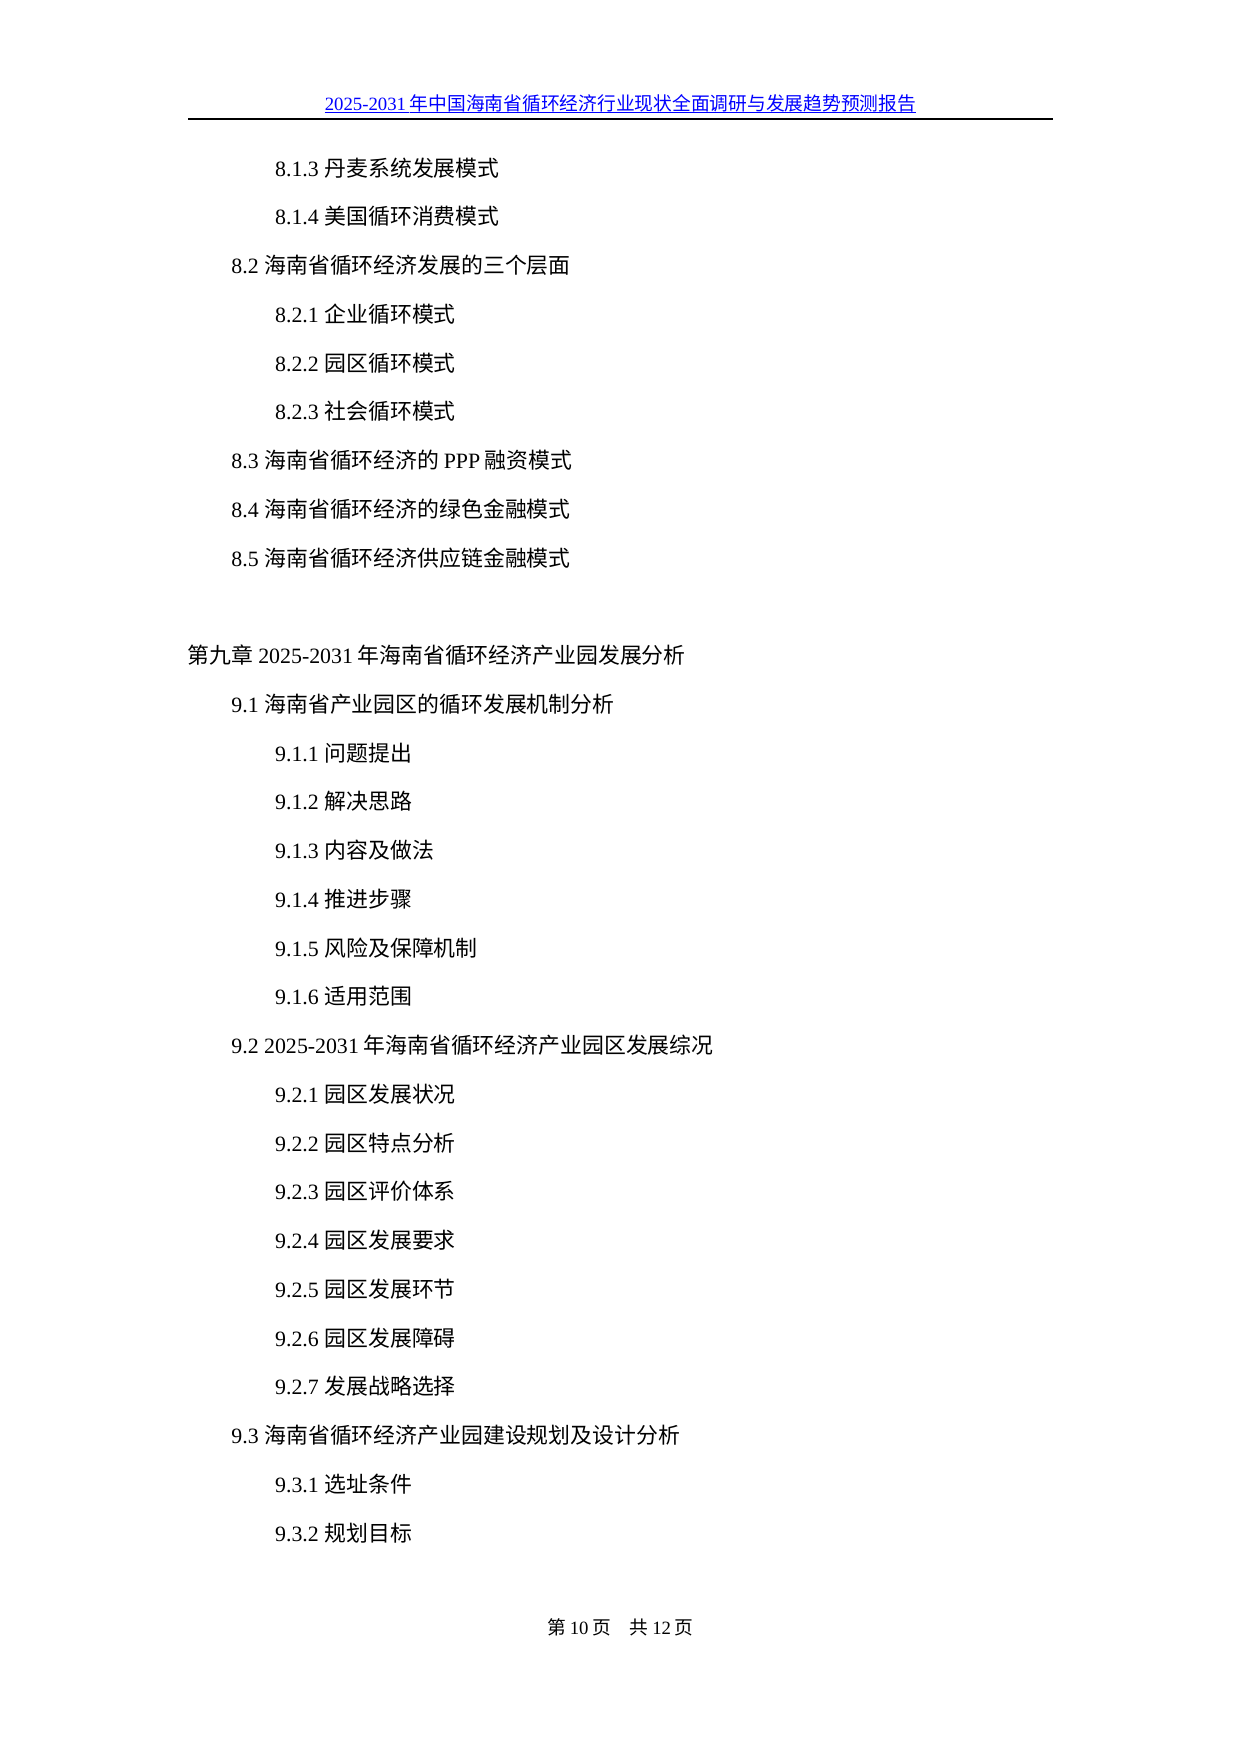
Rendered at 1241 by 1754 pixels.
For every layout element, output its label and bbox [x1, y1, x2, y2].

text [187, 150, 1053, 1548]
